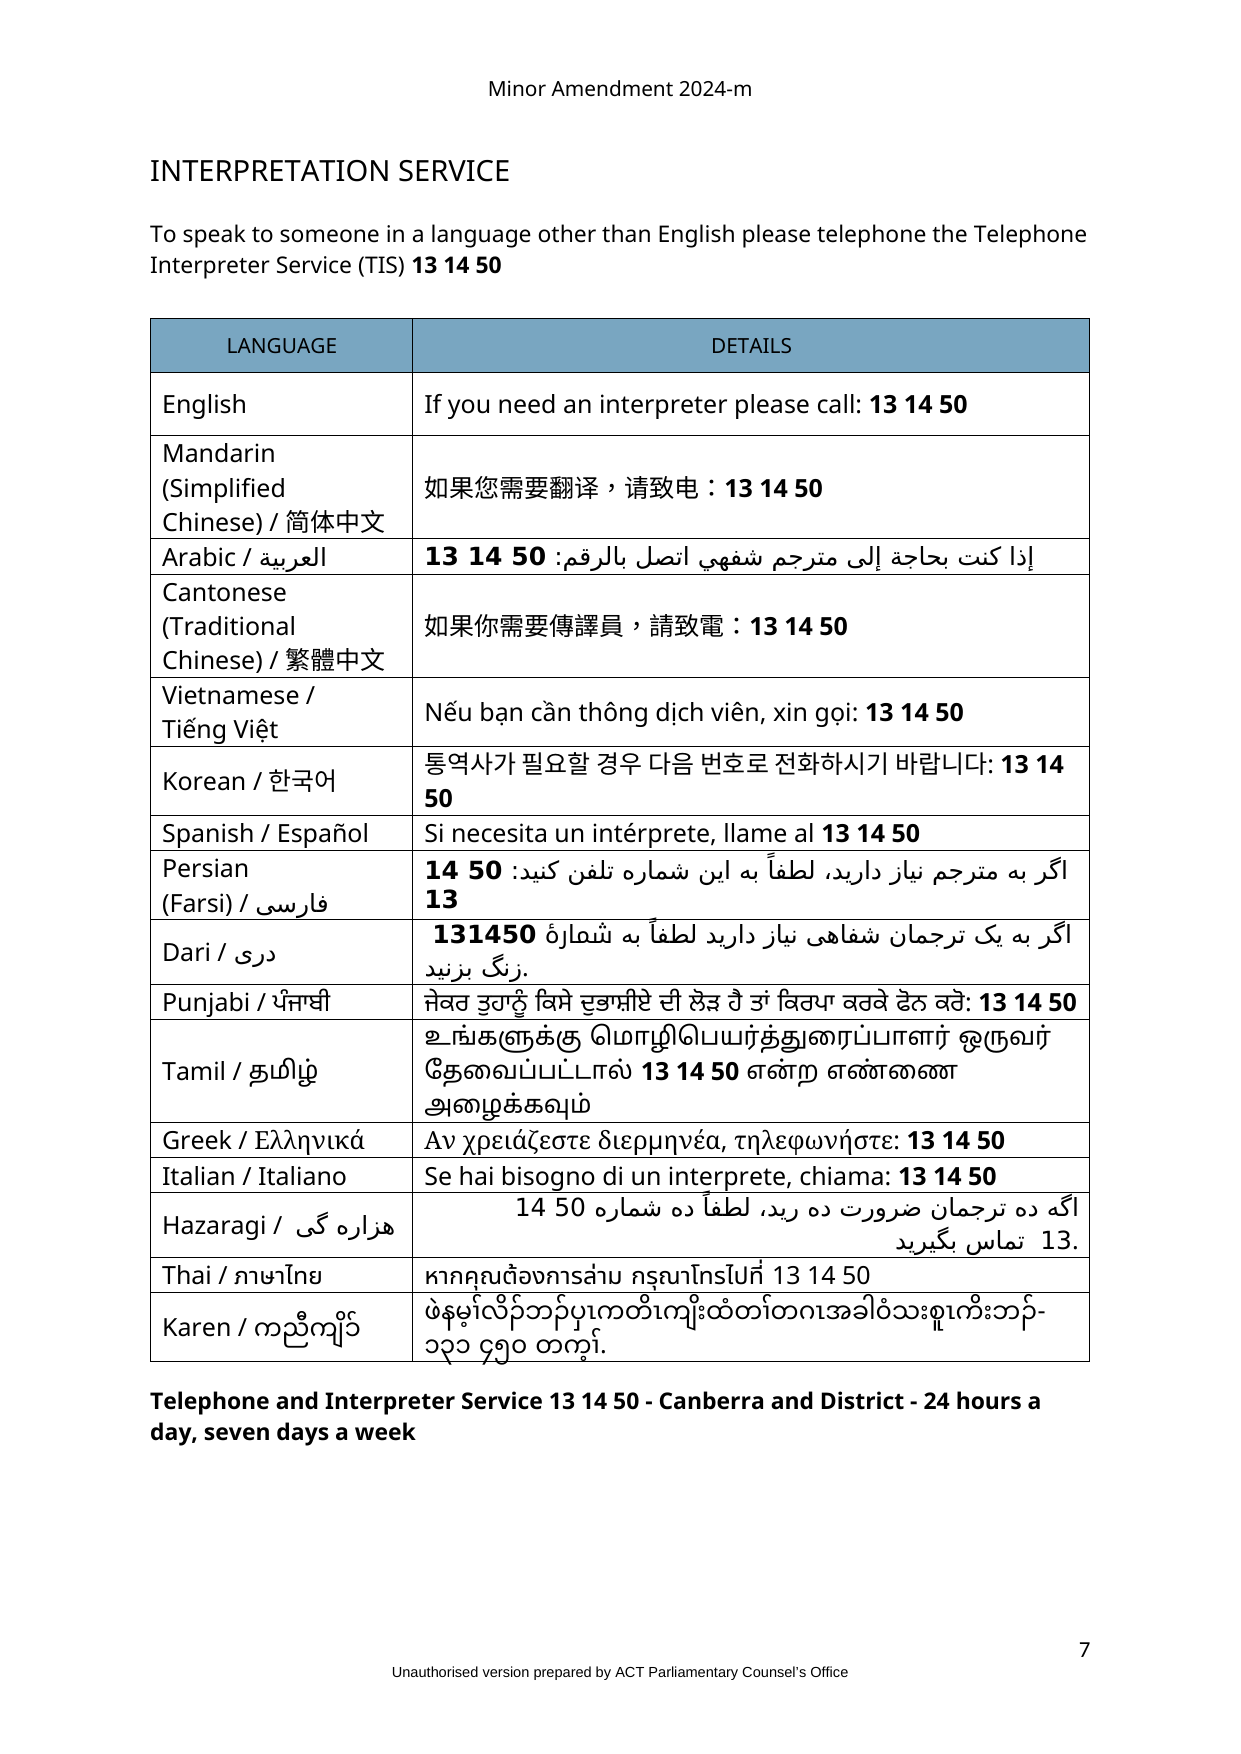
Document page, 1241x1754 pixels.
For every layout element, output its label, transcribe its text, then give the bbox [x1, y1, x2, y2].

table_cell Tamil / தமிழ் [151, 1020, 412, 1122]
table_cell Hazaragi / هزاره گی [151, 1193, 412, 1257]
table_cell Persian (Farsi) / فارسی [151, 851, 412, 919]
table_cell اگر به یک ترجمان شفاهی نیاز دارید لطفاً به شمارۀ 131450 زنگ بزنید. [413, 920, 1089, 984]
text Telephone and Interpreter Service 13 14 50 - Canberra and District - 24 hours a day, seven days a week [150, 1384, 1090, 1447]
table_cell Spanish / Español [151, 816, 412, 850]
table_cell اگر به مترجم نیاز دارید، لطفاً به این شماره تلفن کنید: 50 14 13 [413, 851, 1089, 919]
table_cell Arabic / العربية [151, 539, 412, 573]
table_cell 如果您需要翻译，请致电：13 14 50 [413, 436, 1089, 538]
table_cell Cantonese (Traditional Chinese) / 繁體中文 [151, 575, 412, 677]
table_cell Thai / ภาษาไทย [151, 1258, 412, 1292]
table_header LANGUAGE [151, 319, 412, 372]
table_cell Greek / Ελληνικά [151, 1123, 412, 1157]
table_cell إذا كنت بحاجة إلى مترجم شفهي اتصل بالرقم: 50 14 13 [413, 539, 1089, 573]
table_cell 통역사가 필요할 경우 다음 번호로 전화하시기 바랍니다: 13 14 50 [413, 747, 1089, 815]
table_cell اگه ده ترجمان ضرورت ده رید، لطفاً ده شماره 50 14 13 تماس بگیرید. [413, 1193, 1089, 1257]
text To speak to someone in a language other than English please telephone the Telephone Interpreter Service (TIS) 13 14 50 [150, 218, 1090, 280]
table_header DETAILS [413, 319, 1089, 372]
table_cell 如果你需要傳譯員，請致電：13 14 50 [413, 575, 1089, 677]
table_cell Mandarin (Simplified Chinese) / 简体中文 [151, 436, 412, 538]
subtitle INTERPRETATION SERVICE [150, 150, 1090, 190]
table_cell ਜੇਕਰ ਤੁਹਾਨੂੰ ਕਿਸੇ ਦੁਭਾਸ਼ੀਏ ਦੀ ਲੋੜ ਹੈ ਤਾਂ ਕਿਰਪਾ ਕਰਕੇ ਫੋਨ ਕਰੋ: 13 14 50 [413, 985, 1089, 1019]
table_cell Αν χρειάζεστε διερμηνέα, τηλεφωνήστε: 13 14 50 [413, 1123, 1089, 1157]
table_cell உங்களுக்கு மொழிபெயர்த்துரைப்பாளர் ஒருவர் தேவைப்பட்டால் 13 14 50 என்ற எண்ணை அழைக்கவும் [413, 1020, 1089, 1122]
table_cell Italian / Italiano [151, 1158, 412, 1192]
table_cell Vietnamese / Tiếng Việt [151, 678, 412, 746]
table_cell English [151, 373, 412, 435]
table_cell Nếu bạn cần thông dịch viên, xin gọi: 13 14 50 [413, 678, 1089, 746]
table_cell Karen / ကညီကျိၥ် [151, 1293, 412, 1361]
table_cell ဖဲနမ့ၢ်လိၣ်ဘၣ်ပှၤကတိၤကျိးထံတၢ်တဂၤအခါ၀ံသးစူၤကိးဘၣ်-၁၃၁ ၄၅၀ တက့ၢ်. [413, 1293, 1089, 1361]
table_cell Punjabi / ਪੰਜਾਬੀ [151, 985, 412, 1019]
table_cell Dari / دری [151, 920, 412, 984]
table_cell Korean / 한국어 [151, 747, 412, 815]
table_cell Se hai bisogno di un interprete, chiama: 13 14 50 [413, 1158, 1089, 1192]
table_cell หากคุณต้องการล่าม กรุณาโทรไปที่ 13 14 50 [413, 1258, 1089, 1292]
table_cell Si necesita un intérprete, llame al 13 14 50 [413, 816, 1089, 850]
table_cell If you need an interpreter please call: 13 14 50 [413, 373, 1089, 435]
